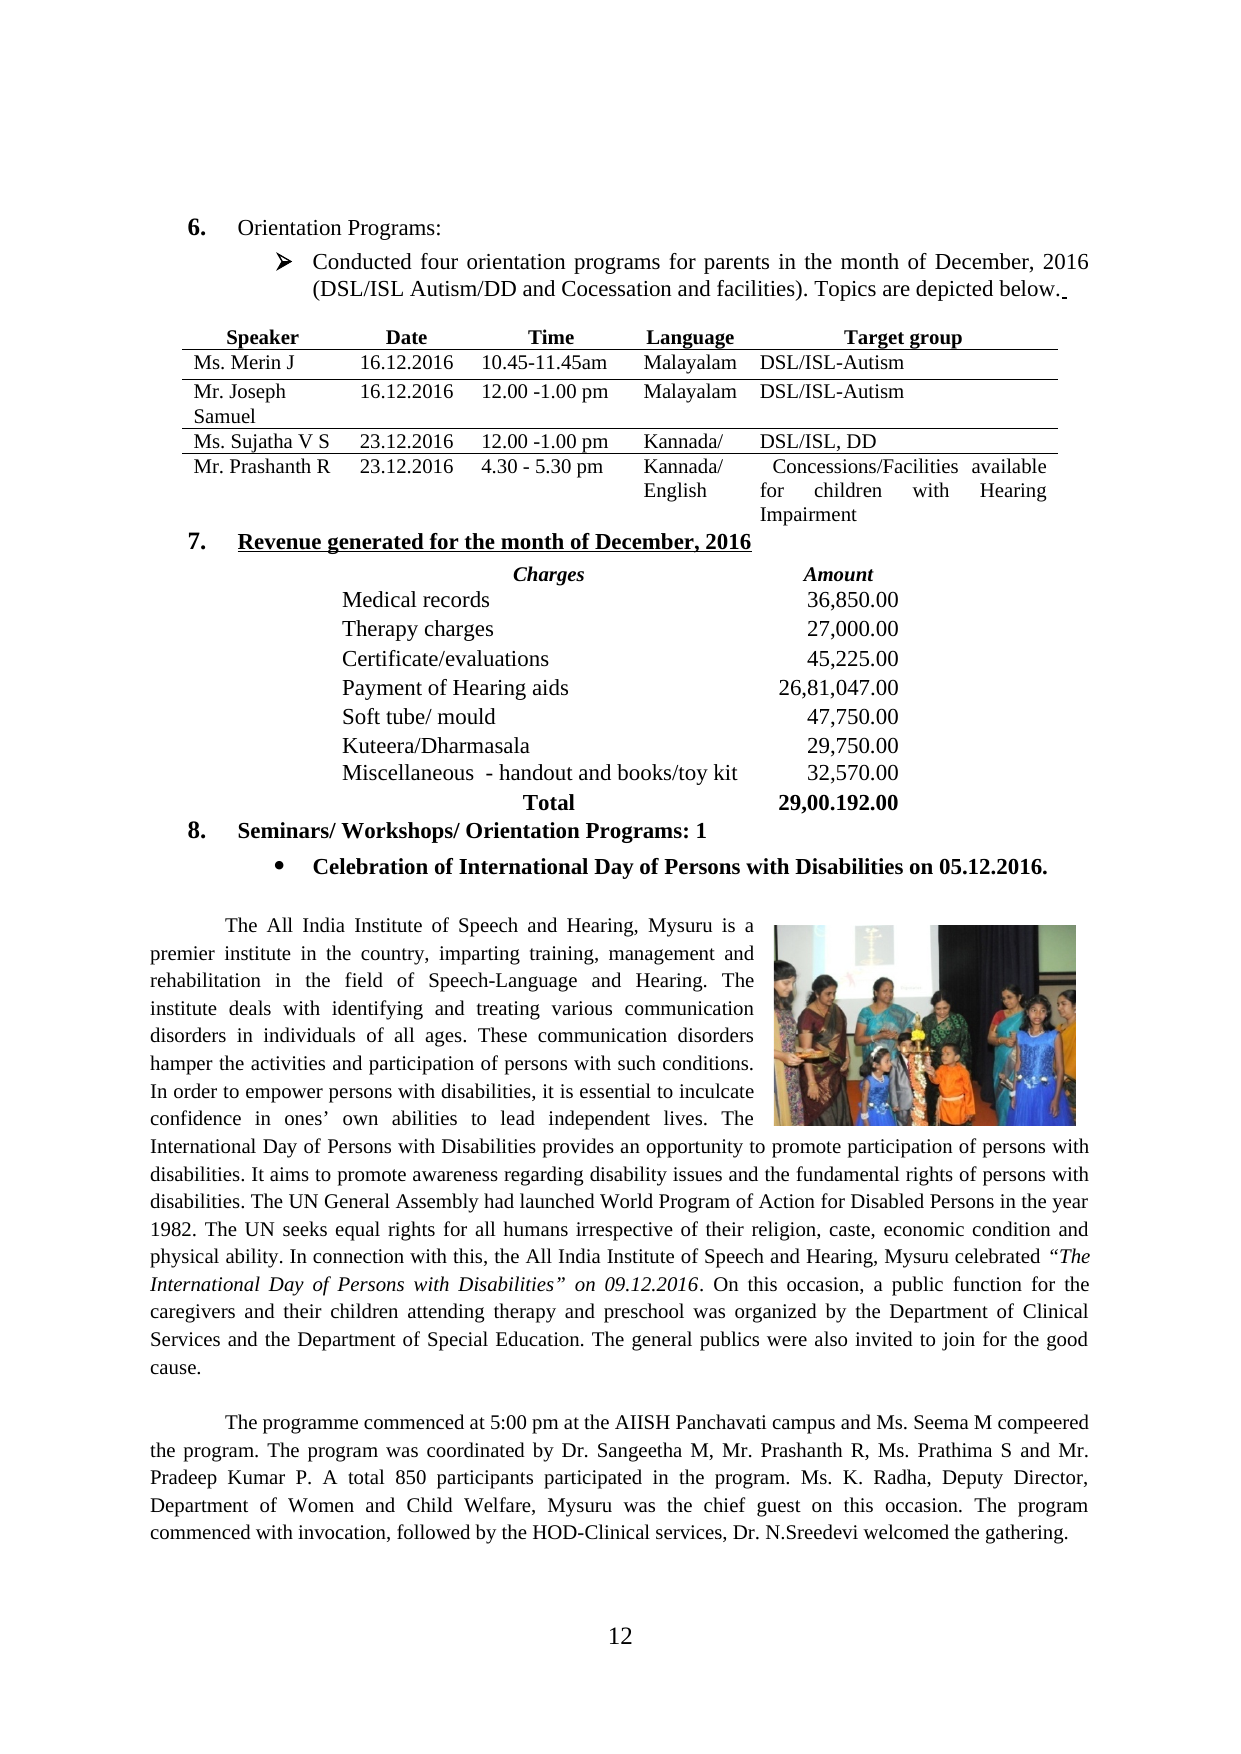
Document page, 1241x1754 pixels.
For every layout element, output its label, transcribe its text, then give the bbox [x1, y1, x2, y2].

table_cell 10.45-11.45am [470, 350, 632, 378]
text The All India Institute of Speech and Hearing, Mysuru is a premier institute in the country, imparting training, management and rehabilitation in the field of Speech-Language and Hearing. The institute deals with identifying and treating various communication disorders in individuals of all ages. These communication disorders hamper the activities and participation of persons with such conditions. In order to empower persons with disabilities, it is essential to inculcate confidence in ones’ own abilities to lead independent lives. The International Day of Persons with Disabilities provides an opportunity to promote participation of persons with disabilities. It aims to promote awareness regarding disability issues and the fundamental rights of persons with disabilities. The UN General Assembly had launched World Program of Action for Disabled Persons in the year 1982. The UN seeks equal rights for all humans irrespective of their religion, caste, economic condition and physical ability. In connection with this, the All India Institute of Speech and Hearing, Mysuru celebrated “The International Day of Persons with Disabilities” on 09.12.2016. On this occasion, a public function for the caregivers and their children attending therapy and preschool was organized by the Department of Clinical Services and the Department of Special Education. The general publics were also invited to join for the good cause. [150, 913, 1090, 1379]
table_cell 23.12.2016 [343, 454, 470, 526]
table_cell Medical records [331, 586, 767, 615]
title Celebration of International Day of Persons with Disabilities on 05.12.2016. [275, 853, 1090, 880]
table_cell 16.12.2016 [343, 380, 470, 428]
table_cell Ms. Merin J [182, 350, 343, 378]
table_header Charges [331, 562, 767, 586]
table_cell DSL/ISL-Autism [748, 350, 1058, 378]
list Conducted four orientation programs for parents in the month of December, 2016 (DSL/ISL Autism/DD and Cocessation and facilities). Topics are depicted below. [275, 248, 1090, 301]
table_cell Mr. Prashanth R [182, 454, 343, 526]
title Seminars/ Workshops/ Orientation Programs: 1 [187, 815, 1090, 844]
table_cell 27,000.00 [767, 615, 910, 644]
table_cell DSL/ISL-Autism [748, 380, 1058, 428]
table_header Language [632, 325, 748, 349]
table_cell Kannada/ English [632, 454, 748, 526]
table_cell Ms. Sujatha V S [182, 429, 343, 453]
table_cell Certificate/evaluations [331, 645, 767, 674]
table_cell Malayalam [632, 350, 748, 378]
table_header Time [470, 325, 632, 349]
table_header Date [343, 325, 470, 349]
table_cell 16.12.2016 [343, 350, 470, 378]
table_cell Payment of Hearing aids [331, 674, 767, 703]
table_cell Kannada/ [632, 429, 748, 453]
table_cell 45,225.00 [767, 645, 910, 674]
table_cell 4.30 - 5.30 pm [470, 454, 632, 526]
list Orientation Programs: [187, 212, 1090, 241]
table_cell 29,00.192.00 [767, 789, 910, 815]
table_header Amount [767, 562, 910, 586]
picture [773, 925, 1076, 1126]
table_header Speaker [182, 325, 343, 349]
table_cell 32,570.00 [767, 759, 910, 788]
table_cell Therapy charges [331, 615, 767, 644]
table_cell 29,750.00 [767, 733, 910, 759]
table_cell Miscellaneous - handout and books/toy kit [331, 759, 767, 788]
table_cell Kuteera/Dharmasala [331, 733, 767, 759]
table_cell 36,850.00 [767, 586, 910, 615]
table_cell Total [331, 789, 767, 815]
table_cell 12.00 -1.00 pm [470, 429, 632, 453]
text The programme commenced at 5:00 pm at the AIISH Panchavati campus and Ms. Seema M compeered the program. The program was coordinated by Dr. Sangeetha M, Mr. Prashanth R, Ms. Prathima S and Mr. Pradeep Kumar P. A total 850 participants participated in the program. Ms. K. Radha, Deputy Director, Department of Women and Child Welfare, Mysuru was the chief guest on this occasion. The program commenced with invocation, followed by the HOD-Clinical services, Dr. N.Sreedevi welcomed the gathering. [150, 1410, 1090, 1544]
table_cell 23.12.2016 [343, 429, 470, 453]
table_cell 12.00 -1.00 pm [470, 380, 632, 428]
table_cell 26,81,047.00 [767, 674, 910, 703]
table_header Target group [748, 325, 1058, 349]
table_cell 47,750.00 [767, 703, 910, 732]
table_cell DSL/ISL, DD [748, 429, 1058, 453]
list Revenue generated for the month of December, 2016 [187, 526, 1090, 555]
table_cell Soft tube/ mould [331, 703, 767, 732]
table_cell Concessions/Facilities available for children with Hearing Impairment [748, 454, 1058, 526]
table_cell Malayalam [632, 380, 748, 428]
table_cell Mr. Joseph Samuel [182, 380, 343, 428]
